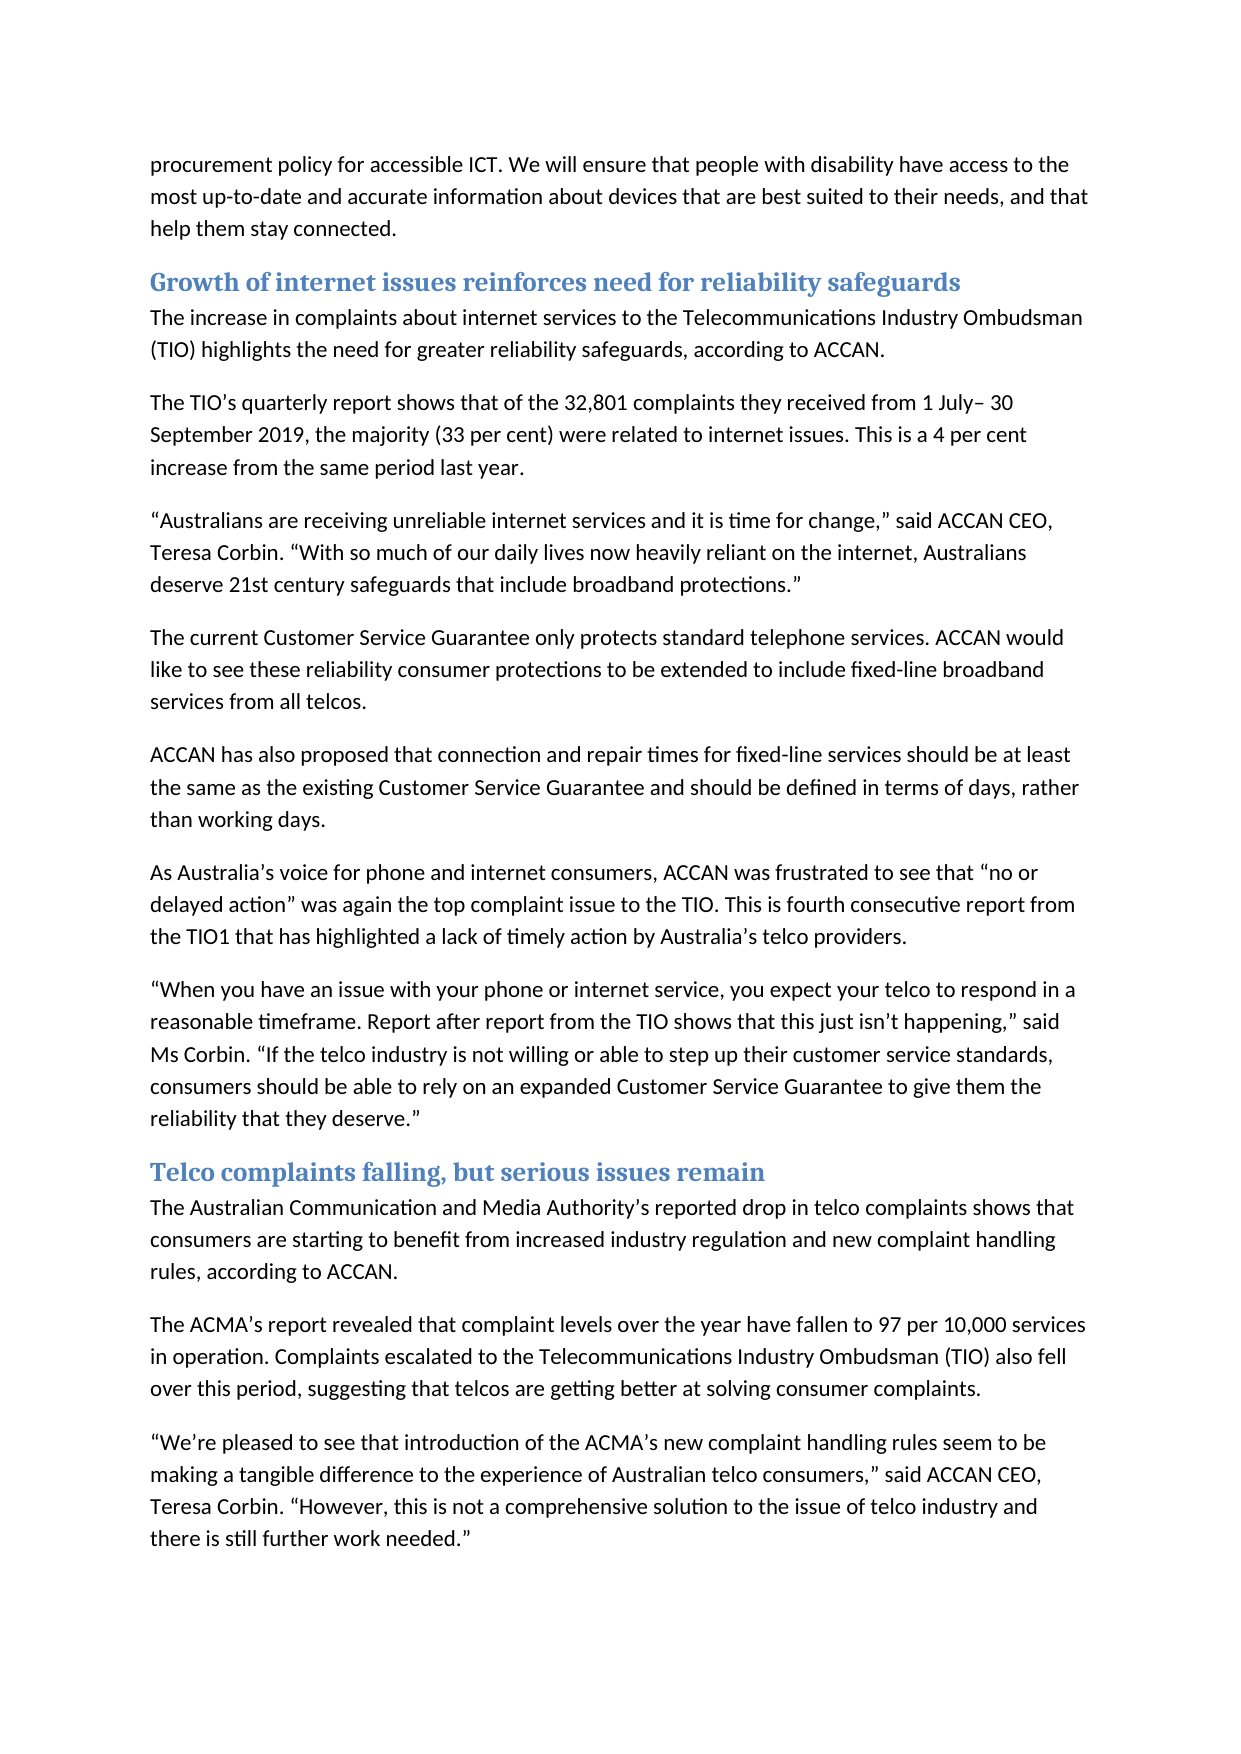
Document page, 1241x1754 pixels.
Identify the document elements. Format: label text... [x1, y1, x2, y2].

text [150, 150, 1090, 242]
text ACCAN has also proposed that connection and repair times for fixed-line services should be at least the same as the existing Customer Service Guarantee and should be defined in terms of days, rather than working days. [150, 741, 1090, 833]
text The current Customer Service Guarantee only protects standard telephone services. ACCAN would like to see these reliability consumer protections to be extended to include fixed-line broadband services from all telcos. [150, 623, 1090, 716]
subtitle Growth of internet issues reinforces need for reliability safeguards [150, 267, 1090, 298]
text The increase in complaints about internet services to the Telecommunications Industry Ombudsman (TIO) highlights the need for greater reliability safeguards, according to ACCAN. [150, 303, 1090, 363]
text “Australians are receiving unreliable internet services and it is time for change,” said ACCAN CEO, Teresa Corbin. “With so much of our daily lives now heavily reliant on the internet, Australians deserve 21st century safeguards that include broadband protections.” [150, 506, 1090, 598]
text The ACMA’s report revealed that complaint levels over the year have fallen to 97 per 10,000 services in operation. Complaints escalated to the Telecommunications Industry Ombudsman (TIO) also fell over this period, suggesting that telcos are getting better at solving consumer complaints. [150, 1310, 1090, 1403]
subtitle Telco complaints falling, but serious issues remain [150, 1157, 1090, 1188]
text The Australian Communication and Media Authority’s reported drop in telco complaints shows that consumers are starting to benefit from increased industry regulation and new complaint handling rules, according to ACCAN. [150, 1193, 1090, 1285]
text “We’re pleased to see that introduction of the ACMA’s new complaint handling rules seem to be making a tangible difference to the experience of Australian telco consumers,” said ACCAN CEO, Teresa Corbin. “However, this is not a comprehensive solution to the issue of telco industry and there is still further work needed.” [150, 1428, 1090, 1552]
text As Australia’s voice for phone and internet consumers, ACCAN was frustrated to see that “no or delayed action” was again the top complaint issue to the TIO. This is fourth consecutive report from the TIO1 that has highlighted a lack of timely action by Australia’s telco providers. [150, 858, 1090, 950]
text The TIO’s quarterly report shows that of the 32,801 complaints they received from 1 July– 30 September 2019, the majority (33 per cent) were related to internet issues. This is a 4 per cent increase from the same period last year. [150, 388, 1090, 481]
text “When you have an issue with your phone or internet service, you expect your telco to respond in a reasonable timeframe. Report after report from the TIO shows that this just isn’t happening,” said Ms Corbin. “If the telco industry is not willing or able to step up their customer service standards, consumers should be able to rely on an expanded Customer Service Guarantee to give them the reliability that they deserve.” [150, 975, 1090, 1132]
